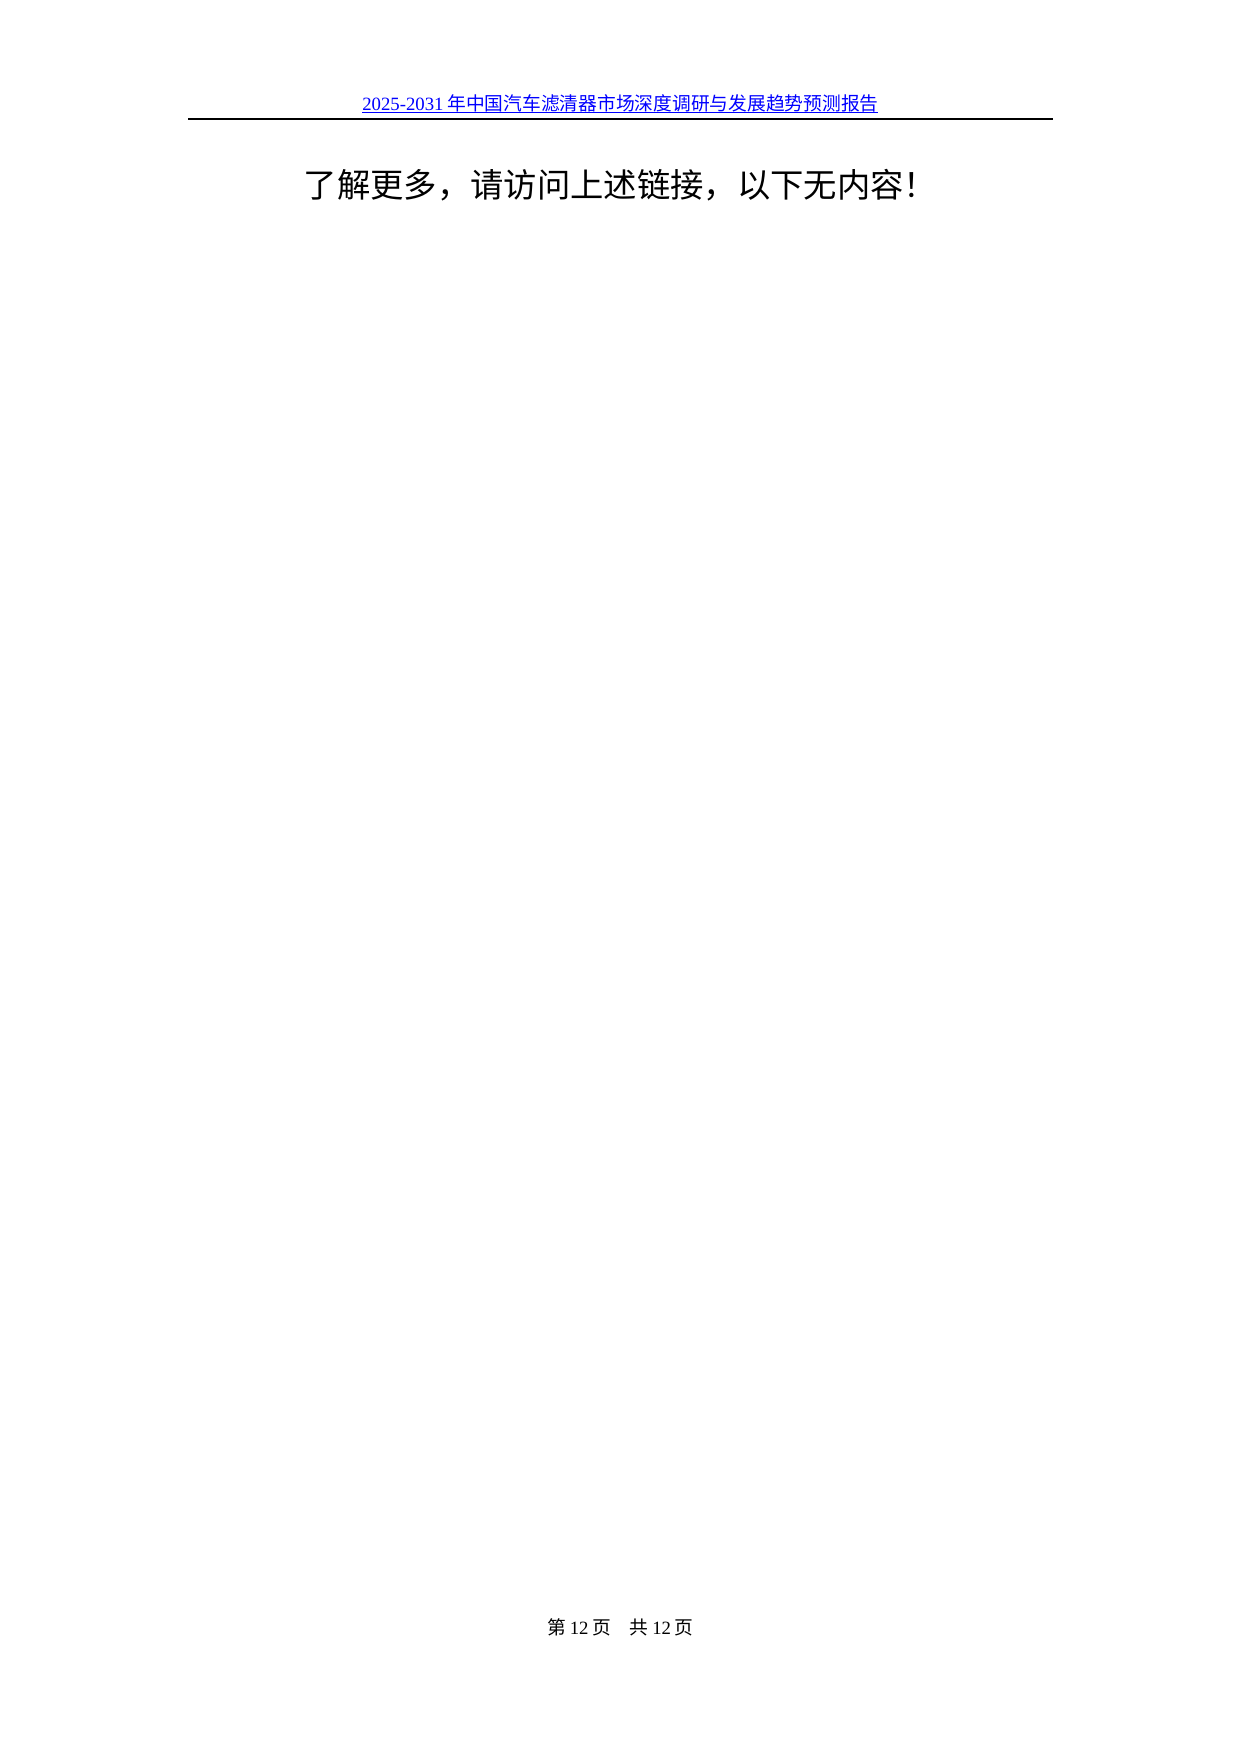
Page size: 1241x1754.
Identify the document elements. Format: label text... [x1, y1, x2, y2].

title 了解更多，请访问上述链接，以下无内容！ [187, 150, 1053, 215]
